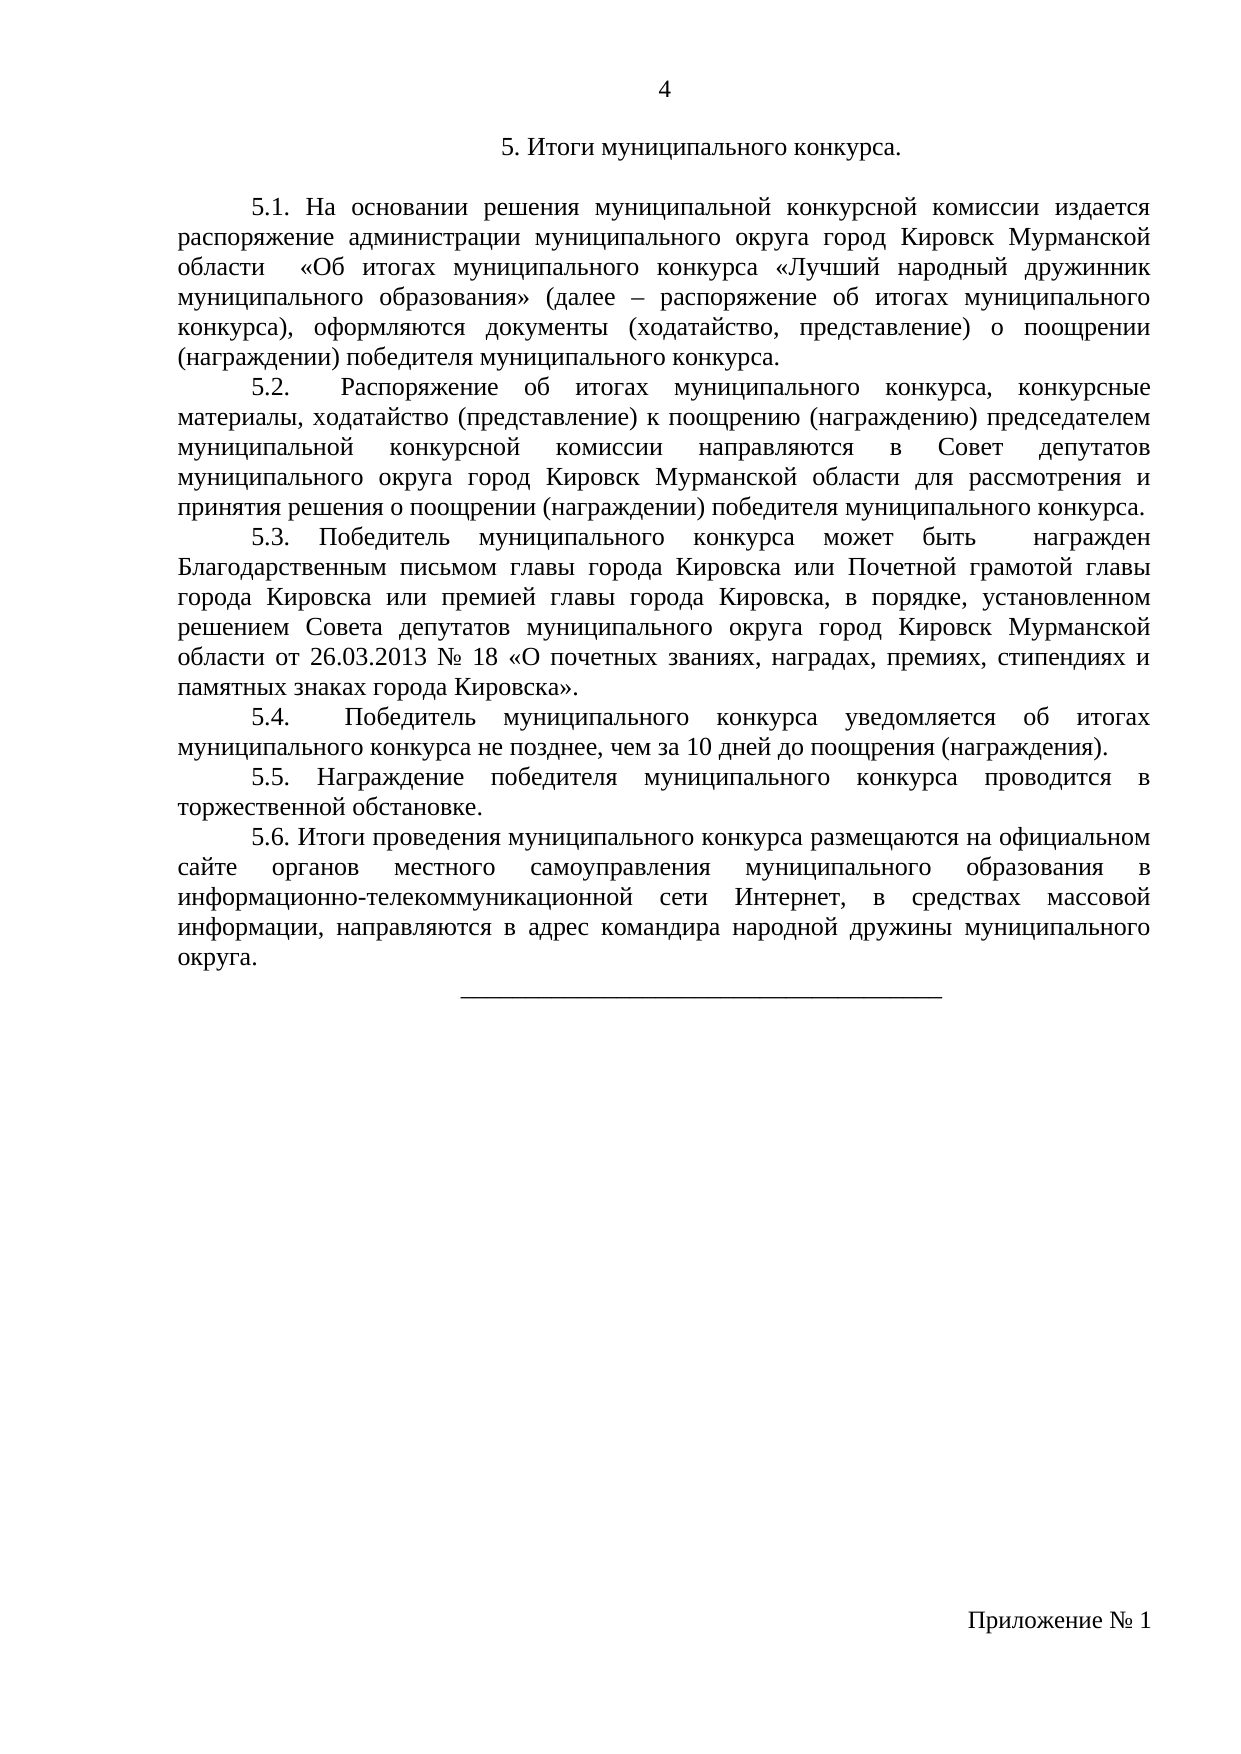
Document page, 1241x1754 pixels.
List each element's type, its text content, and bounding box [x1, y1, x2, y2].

text _____________________________________ [177, 971, 1152, 1001]
text 5.5. Награждение победителя муниципального конкурса проводится в торжественной обстановке. [177, 761, 1152, 821]
text 5.2. Распоряжение об итогах муниципального конкурса, конкурсные материалы, ходатайство (представление) к поощрению (награждению) председателем муниципальной конкурсной комиссии направляются в Совет депутатов муниципального округа город Кировск Мурманской области для рассмотрения и принятия решения о поощрении (награждении) победителя муниципального конкурса. [177, 371, 1152, 521]
text 5.1. На основании решения муниципальной конкурсной комиссии издается распоряжение администрации муниципального округа город Кировск Мурманской области «Об итогах муниципального конкурса «Лучший народный дружинник муниципального образования» (далее – распоряжение об итогах муниципального конкурса), оформляются документы (ходатайство, представление) о поощрении (награждении) победителя муниципального конкурса. [177, 191, 1152, 371]
text 5.4. Победитель муниципального конкурса уведомляется об итогах муниципального конкурса не позднее, чем за 10 дней до поощрения (награждения). [177, 701, 1152, 761]
text 5.3. Победитель муниципального конкурса может быть награжден Благодарственным письмом главы города Кировска или Почетной грамотой главы города Кировска или премией главы города Кировска, в порядке, установленном решением Совета депутатов муниципального округа город Кировск Мурманской области от 26.03.2013 № 18 «О почетных званиях, наградах, премиях, стипендиях и памятных знаках города Кировска». [177, 521, 1152, 701]
text 5. Итоги муниципального конкурса. [177, 131, 1152, 161]
text Приложение № 1 [177, 1605, 1152, 1634]
text 5.6. Итоги проведения муниципального конкурса размещаются на официальном сайте органов местного самоуправления муниципального образования в информационно-телекоммуникационной сети Интернет, в средствах массовой информации, направляются в адрес командира народной дружины муниципального округа. [177, 821, 1152, 971]
